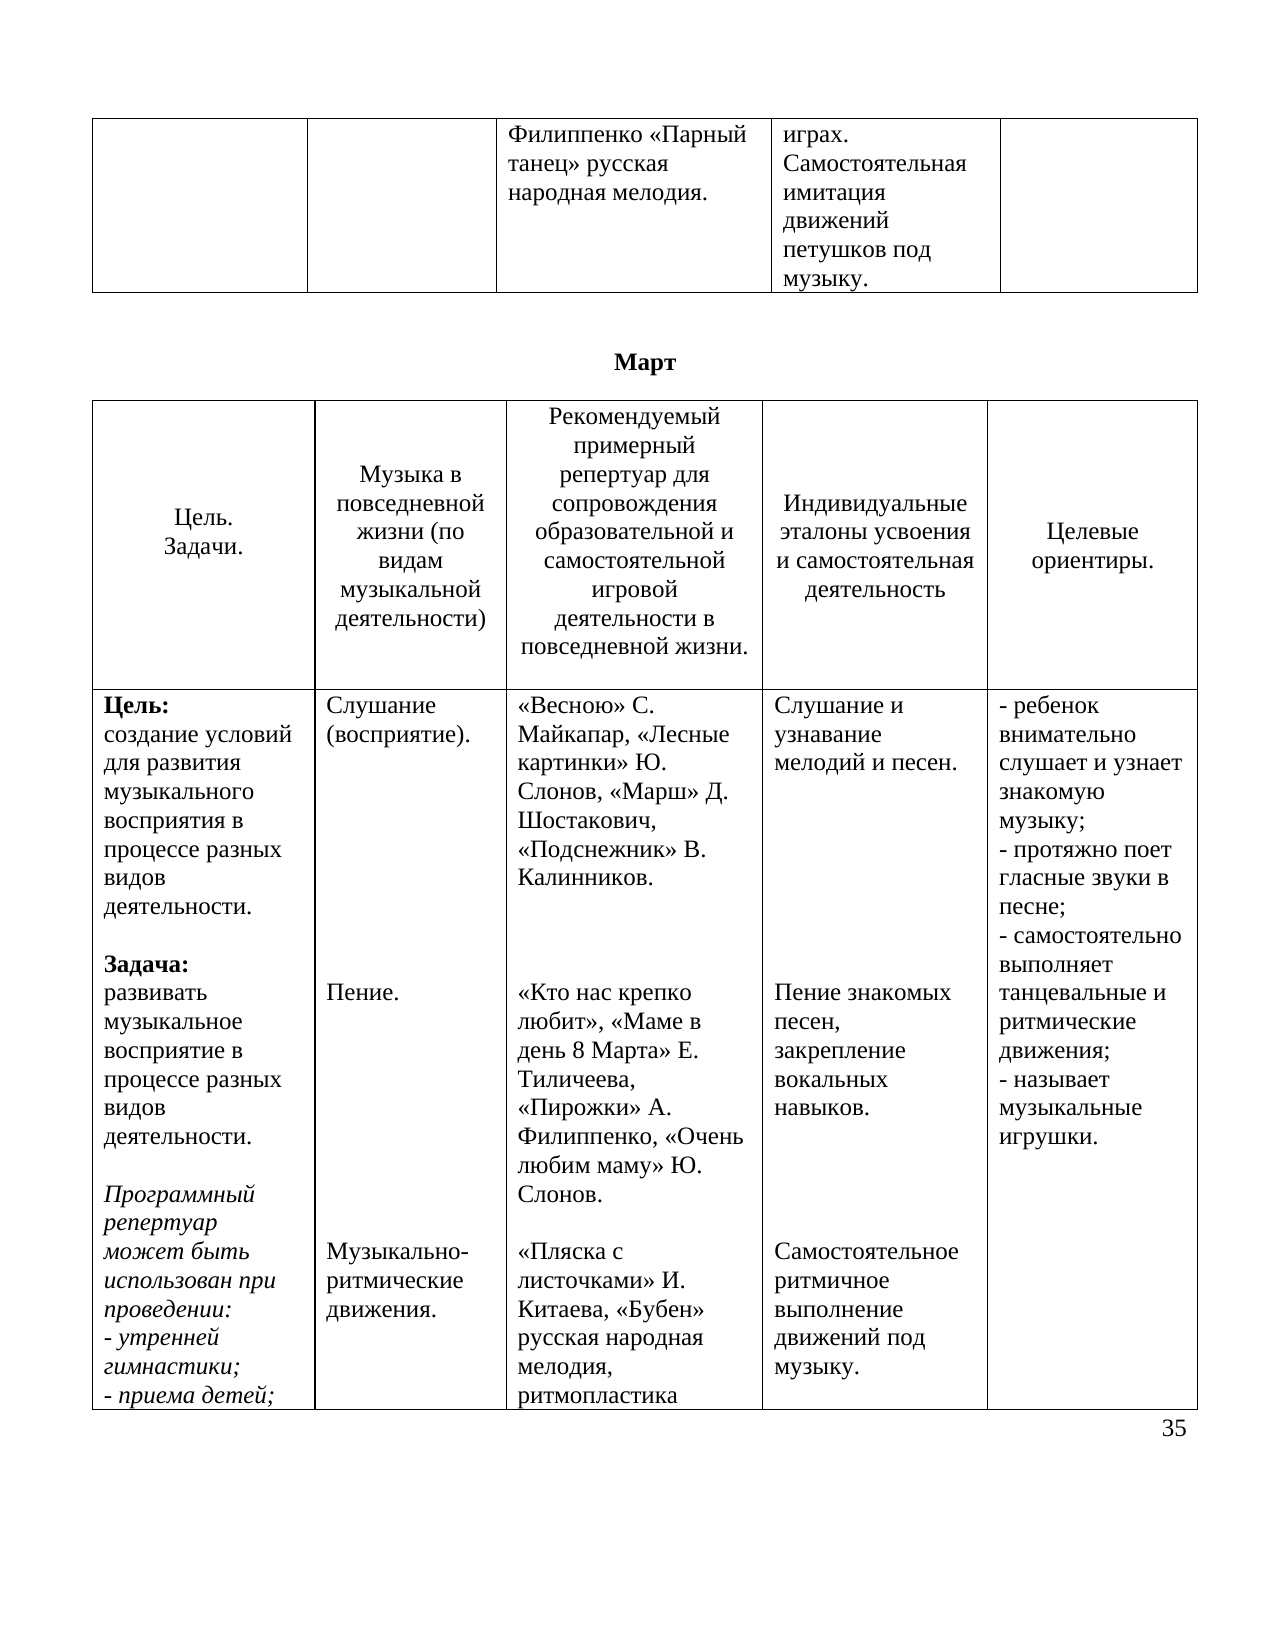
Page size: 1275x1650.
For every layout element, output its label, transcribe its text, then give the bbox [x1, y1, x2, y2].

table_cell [763, 690, 987, 1409]
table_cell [507, 690, 762, 1409]
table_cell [93, 119, 307, 292]
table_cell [316, 690, 506, 1409]
table_header Цель. Задачи. [93, 401, 314, 689]
text Март [103, 347, 1186, 375]
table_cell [1001, 119, 1197, 292]
table_header Целевые ориентиры. [988, 401, 1197, 689]
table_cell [772, 119, 1000, 292]
table_header Индивидуальные эталоны усвоения и самостоятельная деятельность [763, 401, 987, 689]
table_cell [497, 119, 771, 292]
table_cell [988, 690, 1197, 1409]
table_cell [93, 690, 314, 1409]
table_header Рекомендуемый примерный репертуар для сопровождения образовательной и самостоятельной игровой деятельности в повседневной жизни. [507, 401, 762, 689]
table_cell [308, 119, 496, 292]
table_header Музыка в повседневной жизни (по видам музыкальной деятельности) [316, 401, 506, 689]
